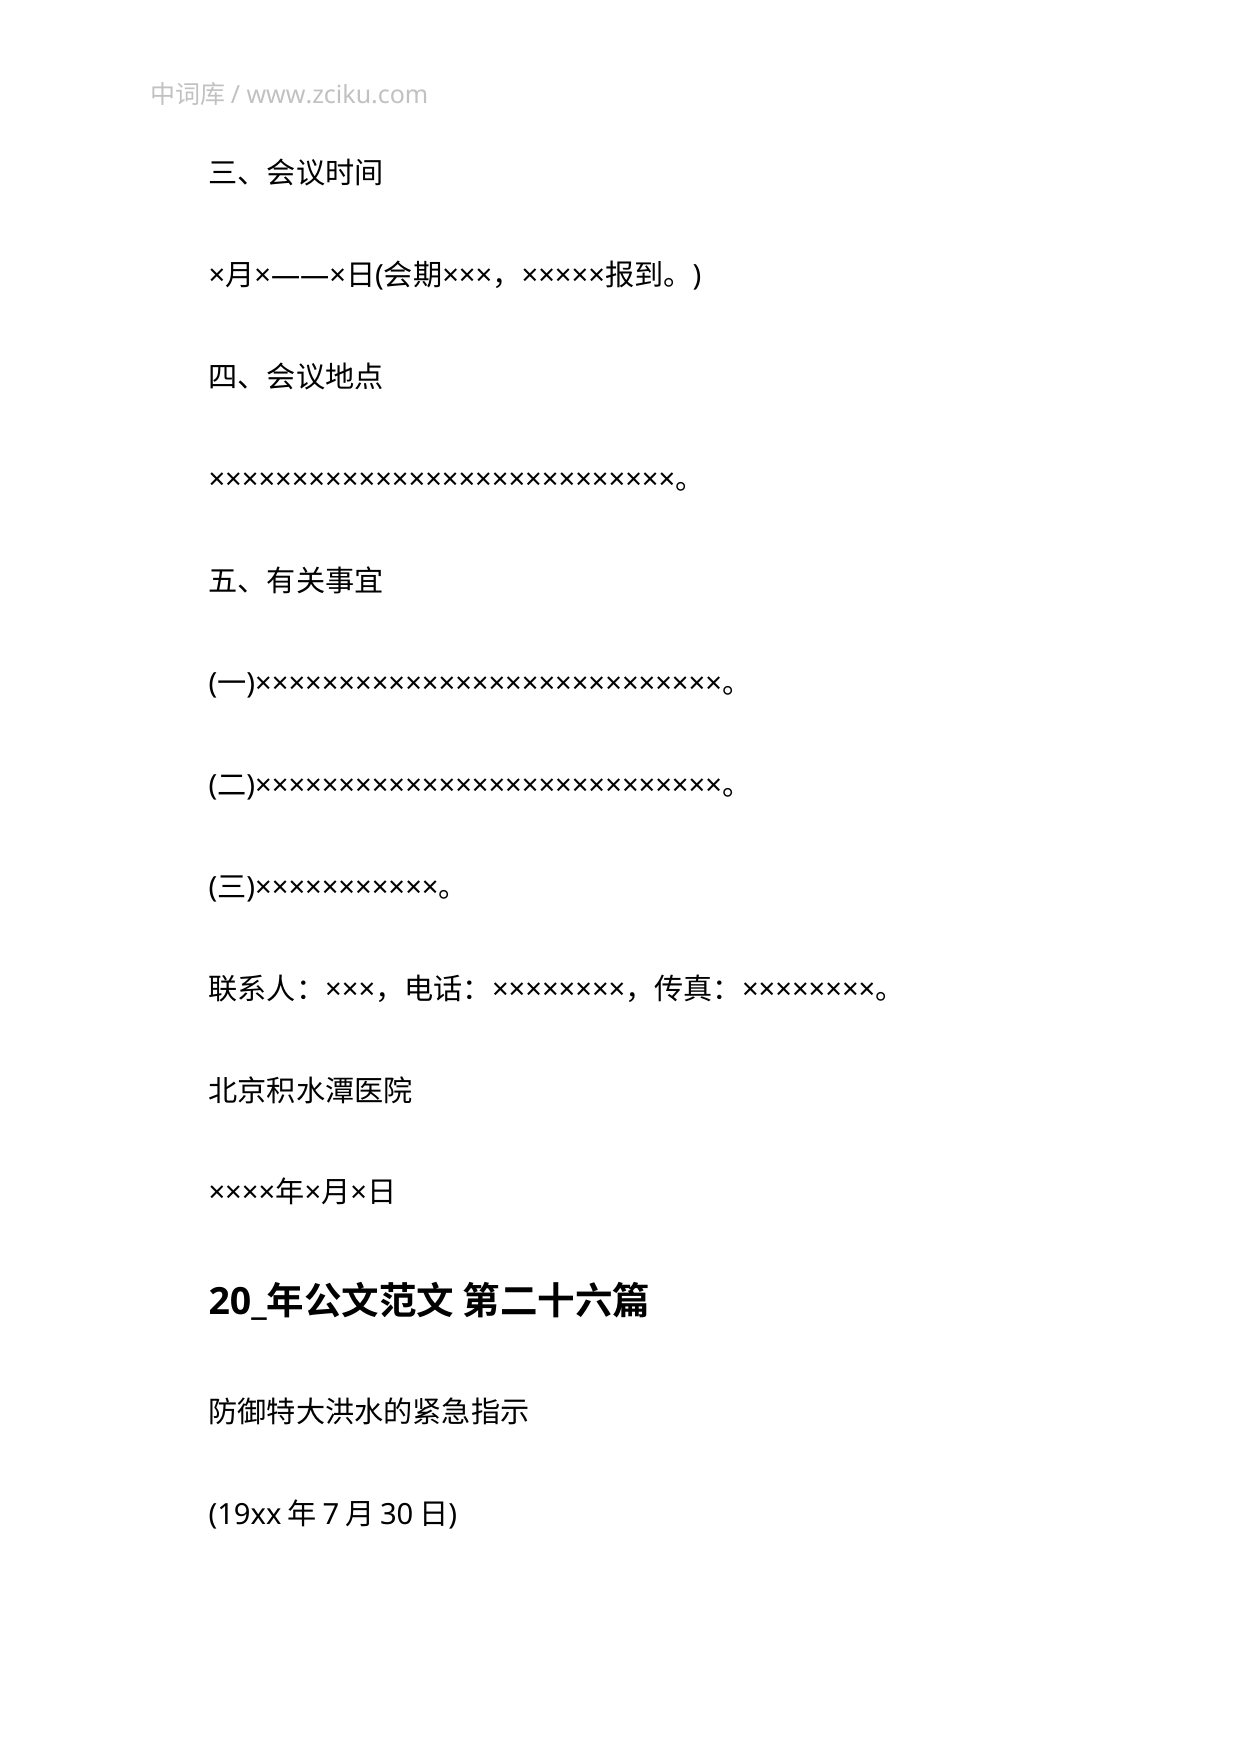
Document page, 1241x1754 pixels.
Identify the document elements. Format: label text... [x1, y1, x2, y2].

text ××××年×月×日 [150, 1169, 1090, 1211]
text 20_年公文范文 第二十六篇 [150, 1271, 1090, 1325]
text (一)××××××××××××××××××××××××××××。 [150, 659, 1090, 702]
text 防御特大洪水的紧急指示 [150, 1388, 1090, 1431]
text 北京积水潭医院 [150, 1067, 1090, 1109]
text ×月×——×日(会期×××，×××××报到。) [150, 252, 1090, 294]
text 四、会议地点 [150, 354, 1090, 396]
text 五、有关事宜 [150, 557, 1090, 600]
text 联系人：×××，电话：××××××××，传真：××××××××。 [150, 965, 1090, 1008]
text (二)××××××××××××××××××××××××××××。 [150, 761, 1090, 804]
text (三)×××××××××××。 [150, 863, 1090, 906]
text 三、会议时间 [150, 150, 1090, 192]
text (19xx年7月30日) [150, 1490, 1090, 1533]
text ××××××××××××××××××××××××××××。 [150, 456, 1090, 498]
